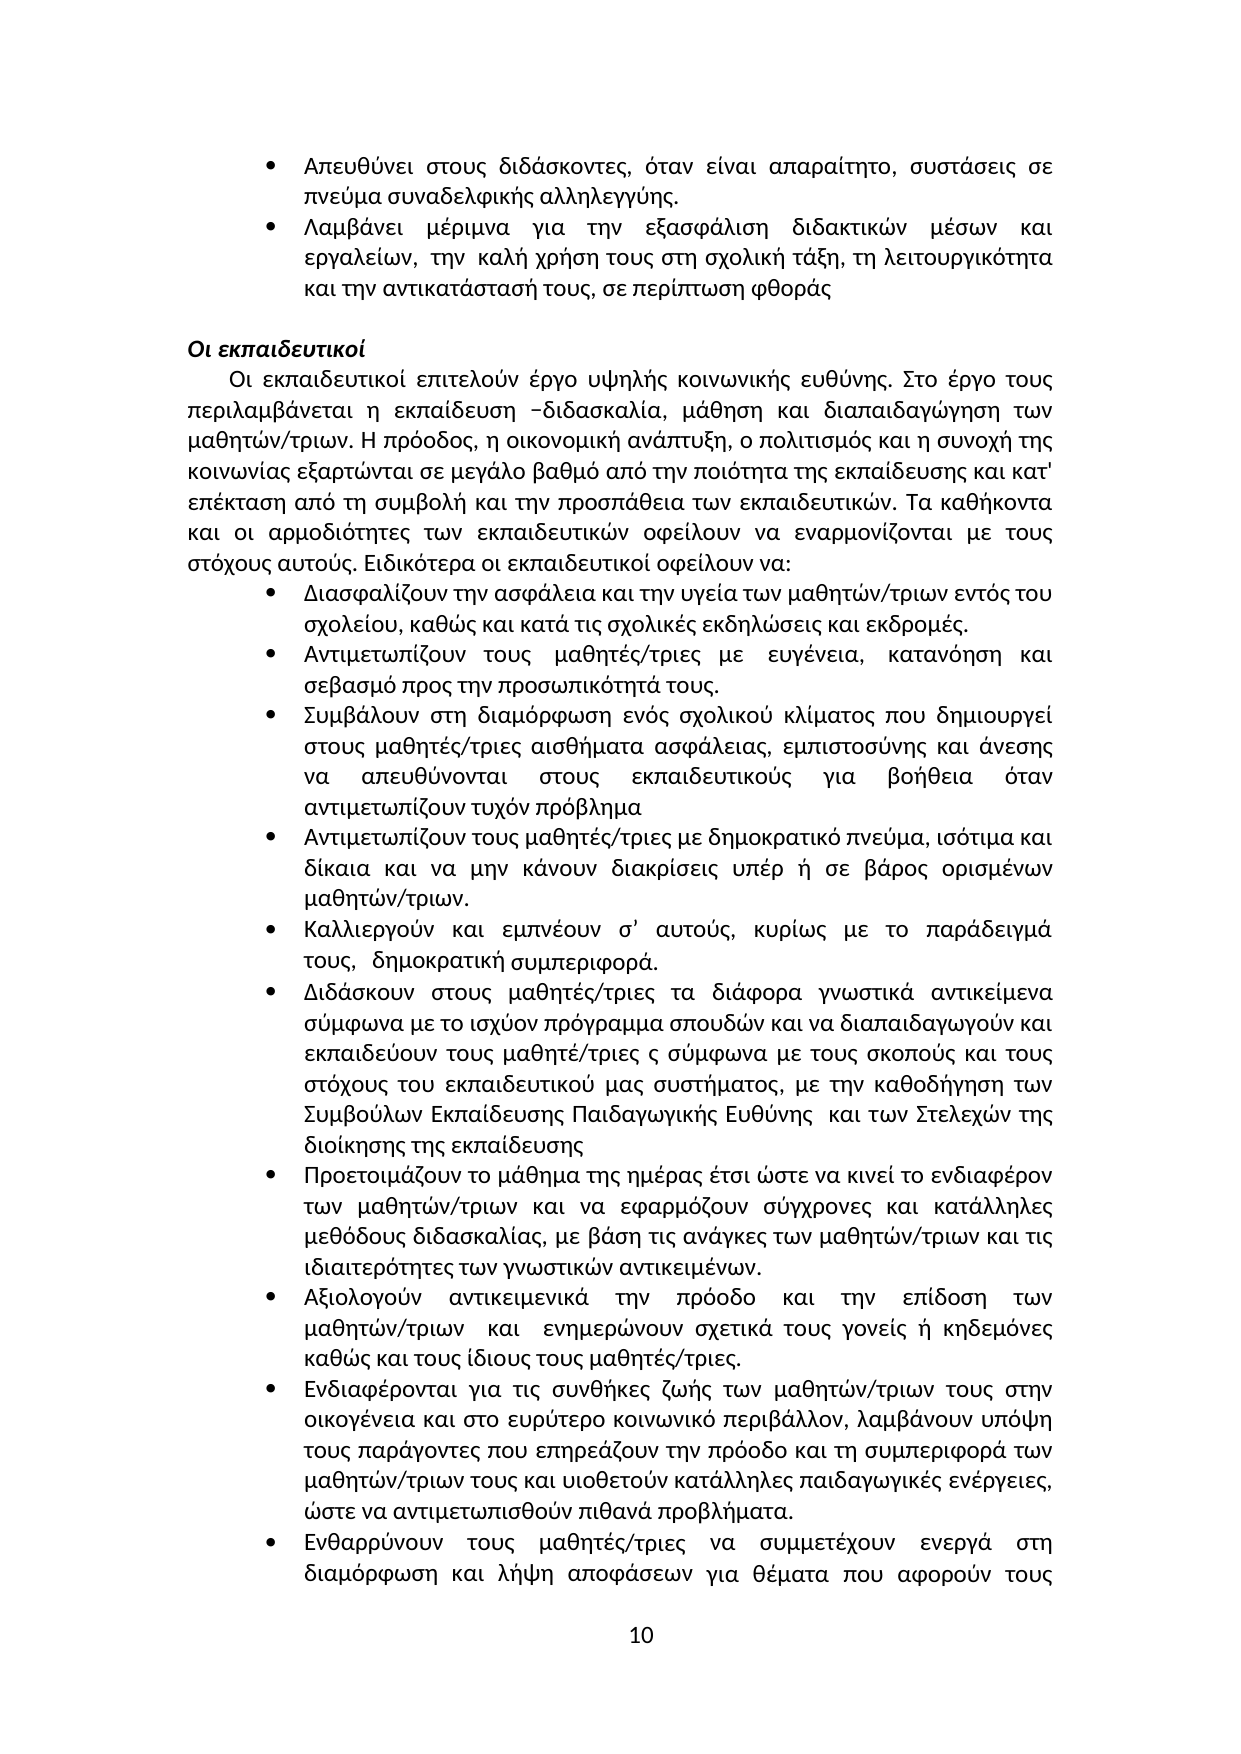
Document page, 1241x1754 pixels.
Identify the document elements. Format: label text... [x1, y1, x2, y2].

list Καλλιεργούν και εμπνέουν σ’ αυτούς, κυρίως με το παράδειγμά τους, δημοκρατική συμπεριφορά. [266, 913, 1053, 976]
text Οι εκπαιδευτικοί επιτελούν έργο υψηλής κοινωνικής ευθύνης. Στο έργο τους περιλαμβάνεται η εκπαίδευση −διδασκαλία, μάθηση και διαπαιδαγώγηση των μαθητών/τριων. Η πρόοδος, η οικονομική ανάπτυξη, ο πολιτισμός και η συνοχή της κοινωνίας εξαρτώνται σε μεγάλο βαθμό από την ποιότητα της εκπαίδευσης και κατ' επέκταση από τη συμβολή και την προσπάθεια των εκπαιδευτικών. Τα καθήκοντα και οι αρμοδιότητες των εκπαιδευτικών οφείλουν να εναρμονίζονται με τους στόχους αυτούς. Ειδικότερα οι εκπαιδευτικοί οφείλουν να: [187, 364, 1053, 577]
list Απευθύνει στους διδάσκοντες, όταν είναι απαραίτητο, συστάσεις σε πνεύμα συναδελφικής αλληλεγγύης. [266, 150, 1053, 211]
list Διδάσκουν στους μαθητές/τριες τα διάφορα γνωστικά αντικείμενα σύμφωνα με το ισχύον πρόγραμμα σπουδών και να διαπαιδαγωγούν και εκπαιδεύουν τους μαθητέ/τριες ς σύμφωνα με τους σκοπούς και τους στόχους του εκπαιδευτικού μας συστήματος, με την καθοδήγηση των Συμβούλων Εκπαίδευσης Παιδαγωγικής Ευθύνης και των Στελεχών της διοίκησης της εκπαίδευσης [266, 976, 1053, 1159]
list Αντιμετωπίζουν τους μαθητές/τριες με δημοκρατικό πνεύμα, ισότιμα και δίκαια και να μην κάνουν διακρίσεις υπέρ ή σε βάρος ορισμένων μαθητών/τριων. [266, 821, 1053, 913]
list Συμβάλουν στη διαμόρφωση ενός σχολικού κλίματος που δημιουργεί στους μαθητές/τριες αισθήματα ασφάλειας, εμπιστοσύνης και άνεσης να απευθύνονται στους εκπαιδευτικούς για βοήθεια όταν αντιμετωπίζουν τυχόν πρόβλημα [266, 699, 1053, 821]
list Διασφαλίζουν την ασφάλεια και την υγεία των μαθητών/τριων εντός του σχολείου, καθώς και κατά τις σχολικές εκδηλώσεις και εκδρομές. [266, 577, 1053, 638]
list Λαμβάνει μέριμνα για την εξασφάλιση διδακτικών μέσων και εργαλείων, την καλή χρήση τους στη σχολική τάξη, τη λειτουργικότητα και την αντικατάστασή τους, σε περίπτωση φθοράς [266, 211, 1053, 303]
list Προετοιμάζουν το μάθημα της ημέρας έτσι ώστε να κινεί το ενδιαφέρον των μαθητών/τριων και να εφαρμόζουν σύγχρονες και κατάλληλες μεθόδους διδασκαλίας, με βάση τις ανάγκες των μαθητών/τριων και τις ιδιαιτερότητες των γνωστικών αντικειμένων. [266, 1159, 1053, 1282]
list Αξιολογούν αντικειμενικά την πρόοδο και την επίδοση των μαθητών/τριων και ενημερώνουν σχετικά τους γονείς ή κηδεμόνες καθώς και τους ίδιους τους μαθητές/τριες. [266, 1282, 1053, 1373]
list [266, 1526, 1053, 1589]
list Αντιμετωπίζουν τους μαθητές/τριες με ευγένεια, κατανόηση και σεβασμό προς την προσωπικότητά τους. [266, 638, 1053, 699]
list Ενδιαφέρονται για τις συνθήκες ζωής των μαθητών/τριων τους στην οικογένεια και στο ευρύτερο κοινωνικό περιβάλλον, λαμβάνουν υπόψη τους παράγοντες που επηρεάζουν την πρόοδο και τη συμπεριφορά των μαθητών/τριων τους και υιοθετούν κατάλληλες παιδαγωγικές ενέργειες, ώστε να αντιμετωπισθούν πιθανά προβλήματα. [266, 1373, 1053, 1526]
text Οι εκπαιδευτικοί [187, 333, 1042, 364]
